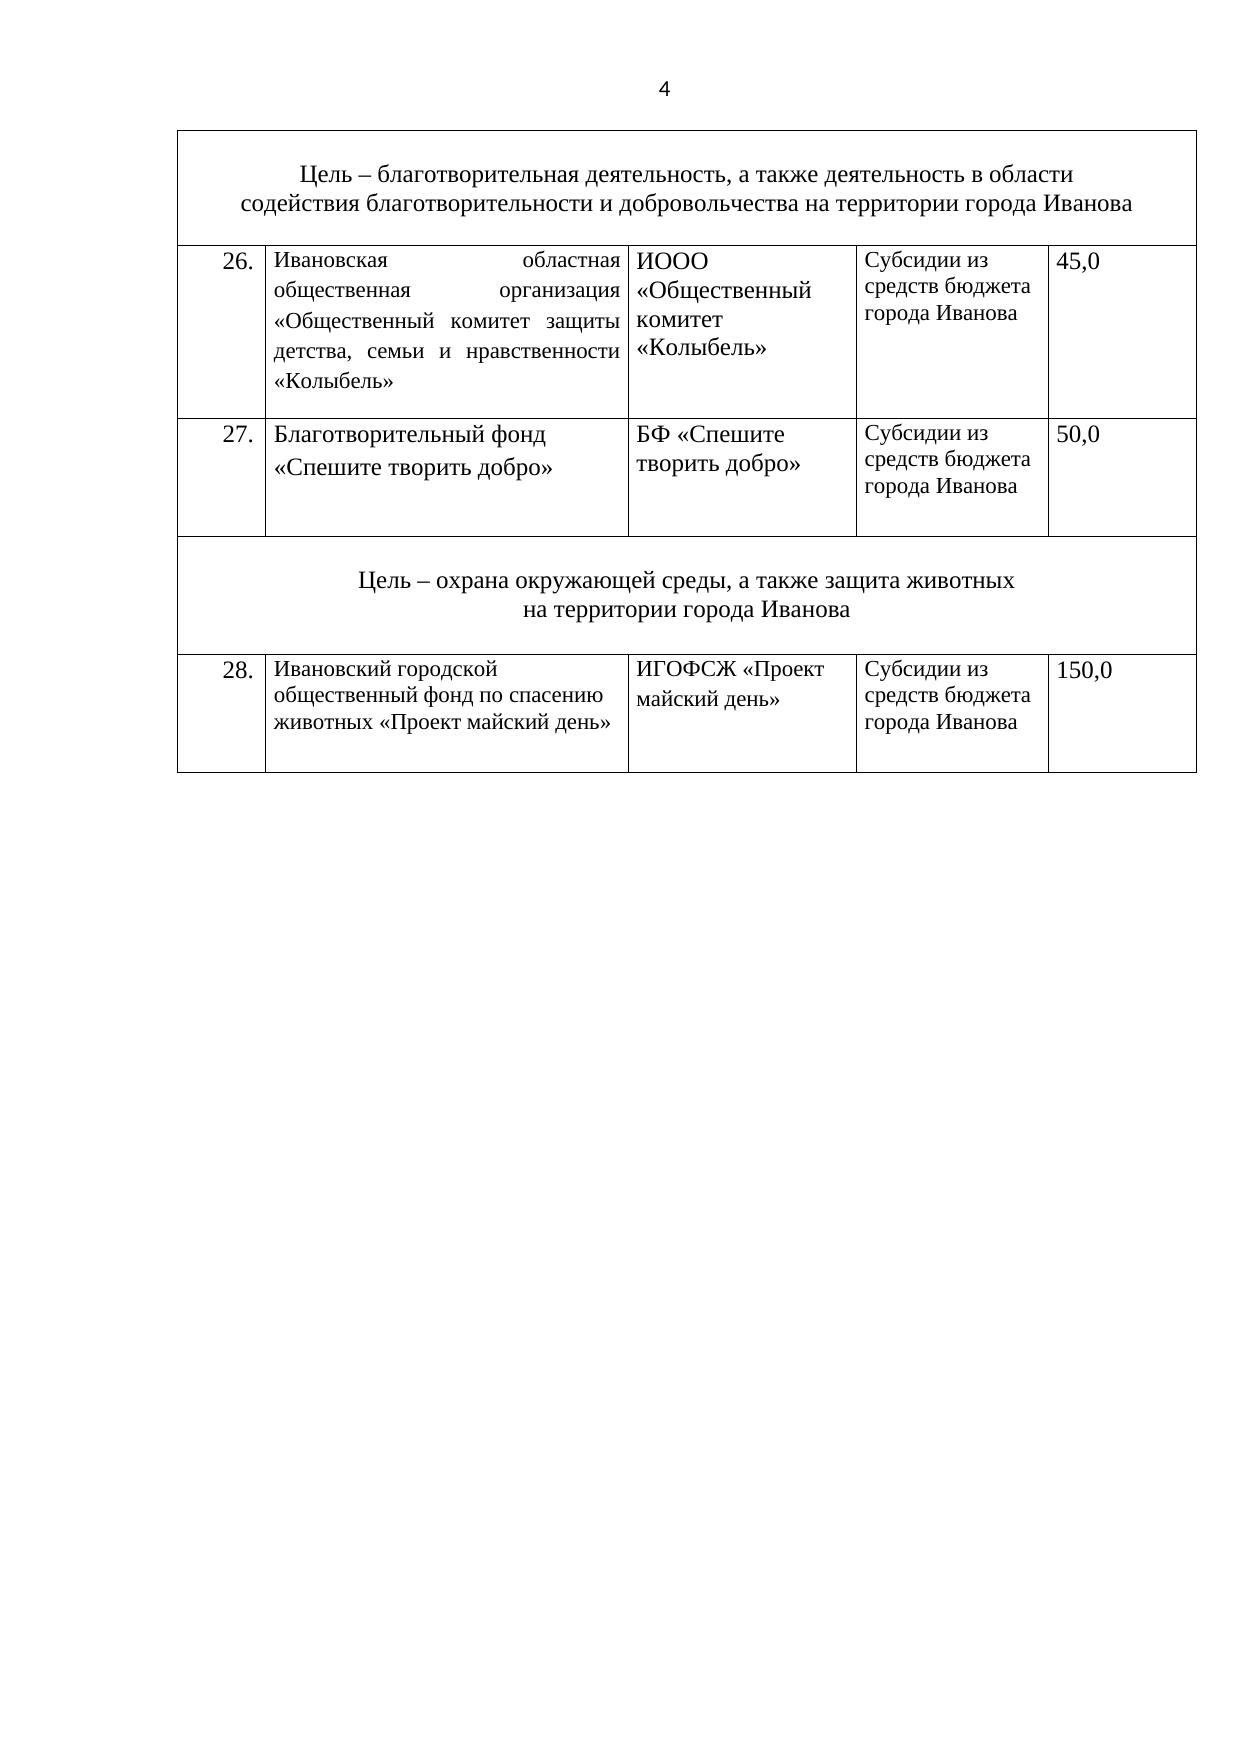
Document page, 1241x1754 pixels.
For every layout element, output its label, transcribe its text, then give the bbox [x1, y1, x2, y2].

table_cell [178, 655, 265, 772]
table_cell 50,0 [1049, 419, 1196, 536]
table_cell ИООО «Общественный комитет «Колыбель» [629, 246, 856, 418]
table_cell Благотворительный фонд «Спешите творить добро» [266, 419, 628, 536]
table_cell 150,0 [1049, 655, 1196, 772]
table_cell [857, 246, 1048, 418]
table_cell Цель – благотворительная деятельность, а также деятельность в области содействия благотворительности и добровольчества на территории города Иванова [178, 131, 1196, 245]
table_cell 45,0 [1049, 246, 1196, 418]
table_cell Субсидии из средств бюджета города Иванова [857, 655, 1048, 772]
table_cell БФ «Спешите творить добро» [629, 419, 856, 536]
table_cell [178, 419, 265, 536]
table_cell Цель – охрана окружающей среды, а также защита животных на территории города Иванова [178, 537, 1196, 654]
table_cell Ивановская областная общественная организация «Общественный комитет защиты детства, семьи и нравственности «Колыбель» [266, 246, 628, 418]
table_cell Субсидии из средств бюджета города Иванова [857, 419, 1048, 536]
table_cell Ивановский городской общественный фонд по спасению животных «Проект майский день» [266, 655, 628, 772]
table_cell [178, 246, 265, 418]
table_cell ИГОФСЖ «Проект майский день» [629, 655, 856, 772]
